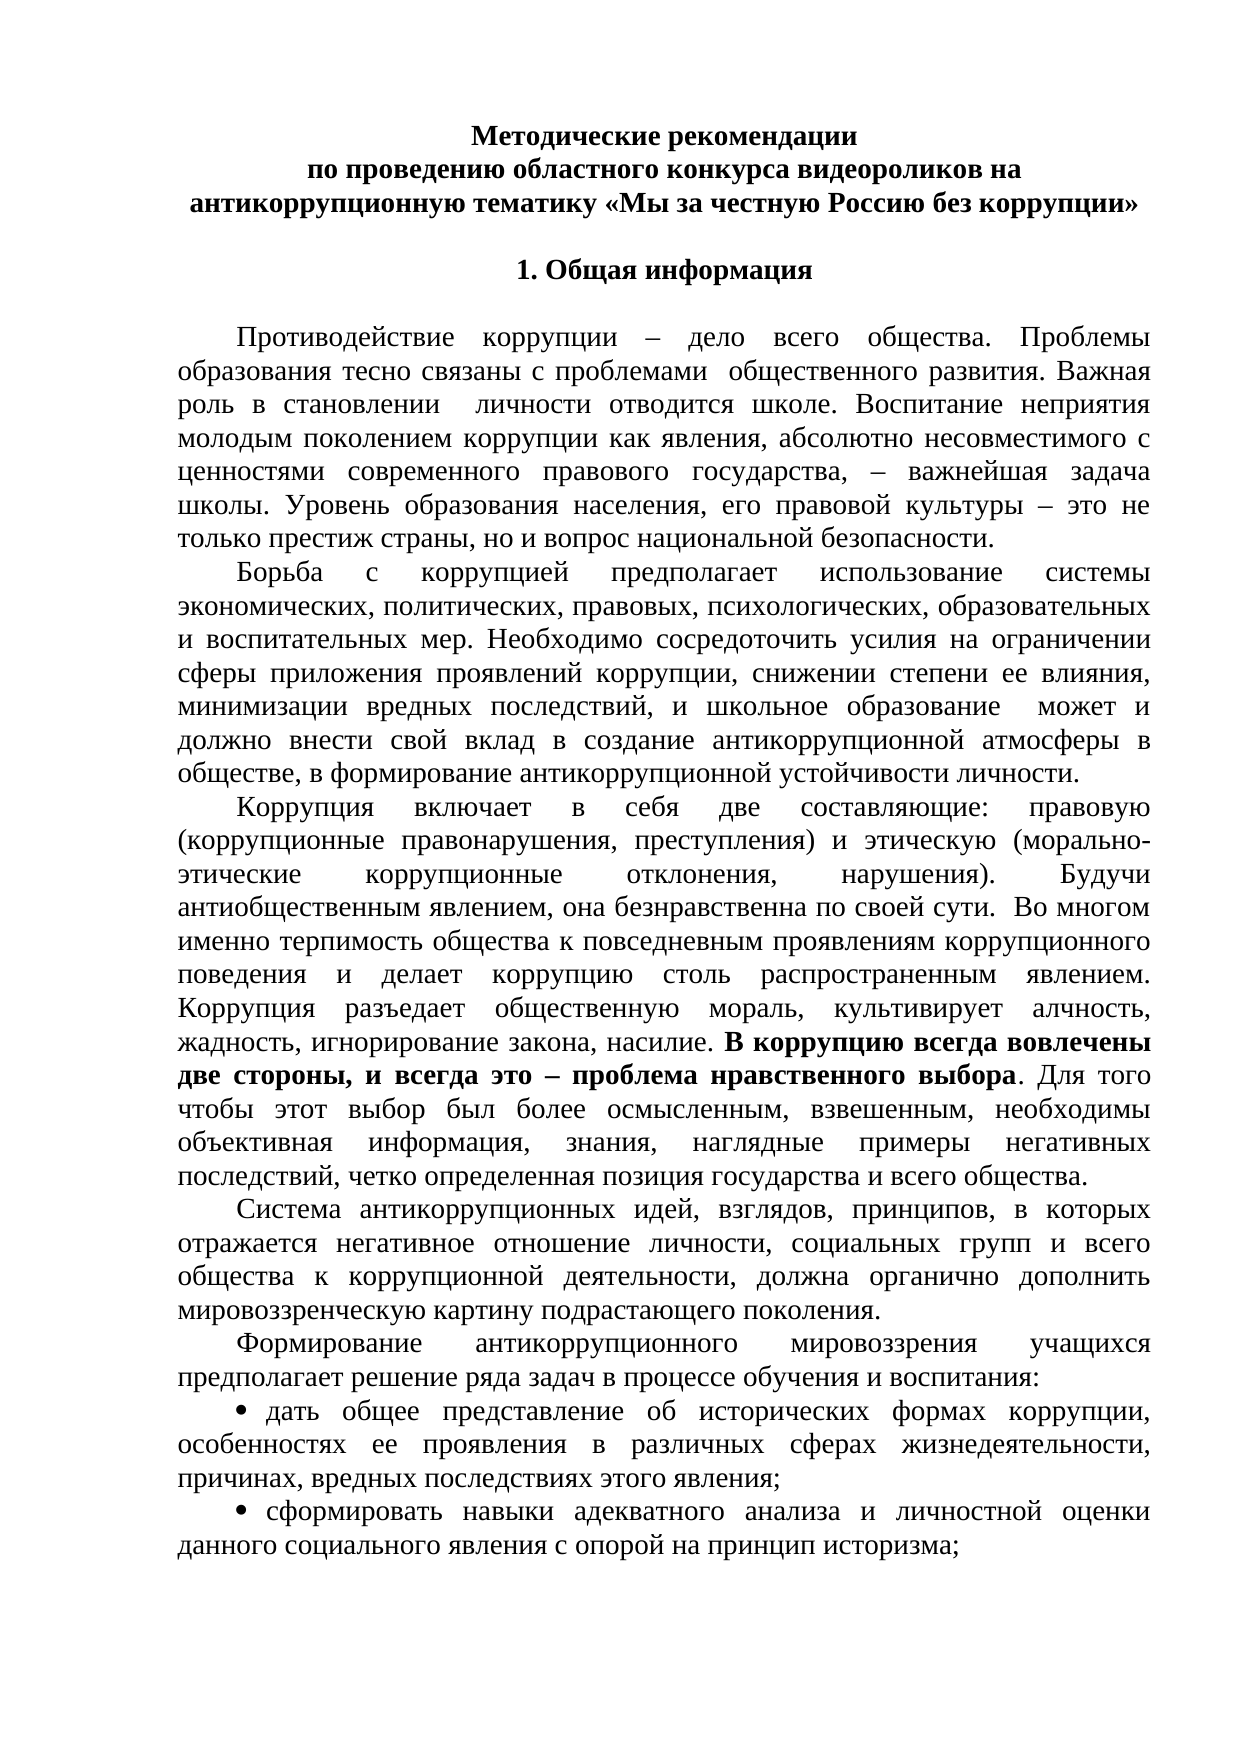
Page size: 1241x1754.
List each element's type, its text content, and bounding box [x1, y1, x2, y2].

text 1. Общая информация [177, 252, 1152, 286]
text Система антикоррупционных идей, взглядов, принципов, в которых отражается негативное отношение личности, социальных групп и всего общества к коррупционной деятельности, должна органично дополнить мировоззренческую картину подрастающего поколения. [177, 1191, 1152, 1326]
text Борьба с коррупцией предполагает использование системы экономических, политических, правовых, психологических, образовательных и воспитательных мер. Необходимо сосредоточить усилия на ограничении сферы приложения проявлений коррупции, снижении степени ее влияния, минимизации вредных последствий, и школьное образование может и должно внести свой вклад в создание антикоррупционной атмосферы в обществе, в формирование антикоррупционной устойчивости личности. [177, 554, 1152, 789]
text Методические рекомендации [177, 118, 1152, 152]
text по проведению областного конкурса видеороликов на антикоррупционную тематику «Мы за честную Россию без коррупции» [177, 152, 1152, 219]
text Коррупция включает в себя две составляющие: правовую (коррупционные правонарушения, преступления) и этическую (морально-этические коррупционные отклонения, нарушения). Будучи антиобщественным явлением, она безнравственна по своей сути. Во многом именно терпимость общества к повседневным проявлениям коррупционного поведения и делает коррупцию столь распространенным явлением. Коррупция разъедает общественную мораль, культивирует алчность, жадность, игнорирование закона, насилие. В коррупцию всегда вовлечены две стороны, и всегда это – проблема нравственного выбора. Для того чтобы этот выбор был более осмысленным, взвешенным, необходимы объективная информация, знания, наглядные примеры негативных последствий, четко определенная позиция государства и всего общества. [177, 789, 1152, 1191]
text Формирование антикоррупционного мировоззрения учащихся предполагает решение ряда задач в процессе обучения и воспитания: [177, 1326, 1152, 1393]
list дать общее представление об исторических формах коррупции, особенностях ее проявления в различных сферах жизнедеятельности, причинах, вредных последствиях этого явления; [177, 1393, 1152, 1493]
list сформировать навыки адекватного анализа и личностной оценки данного социального явления с опорой на принцип историзма; [177, 1493, 1152, 1561]
text Противодействие коррупции – дело всего общества. Проблемы образования тесно связаны с проблемами общественного развития. Важная роль в становлении личности отводится школе. Воспитание неприятия молодым поколением коррупции как явления, абсолютно несовместимого с ценностями современного правового государства, – важнейшая задача школы. Уровень образования населения, его правовой культуры – это не только престиж страны, но и вопрос национальной безопасности. [177, 319, 1152, 554]
